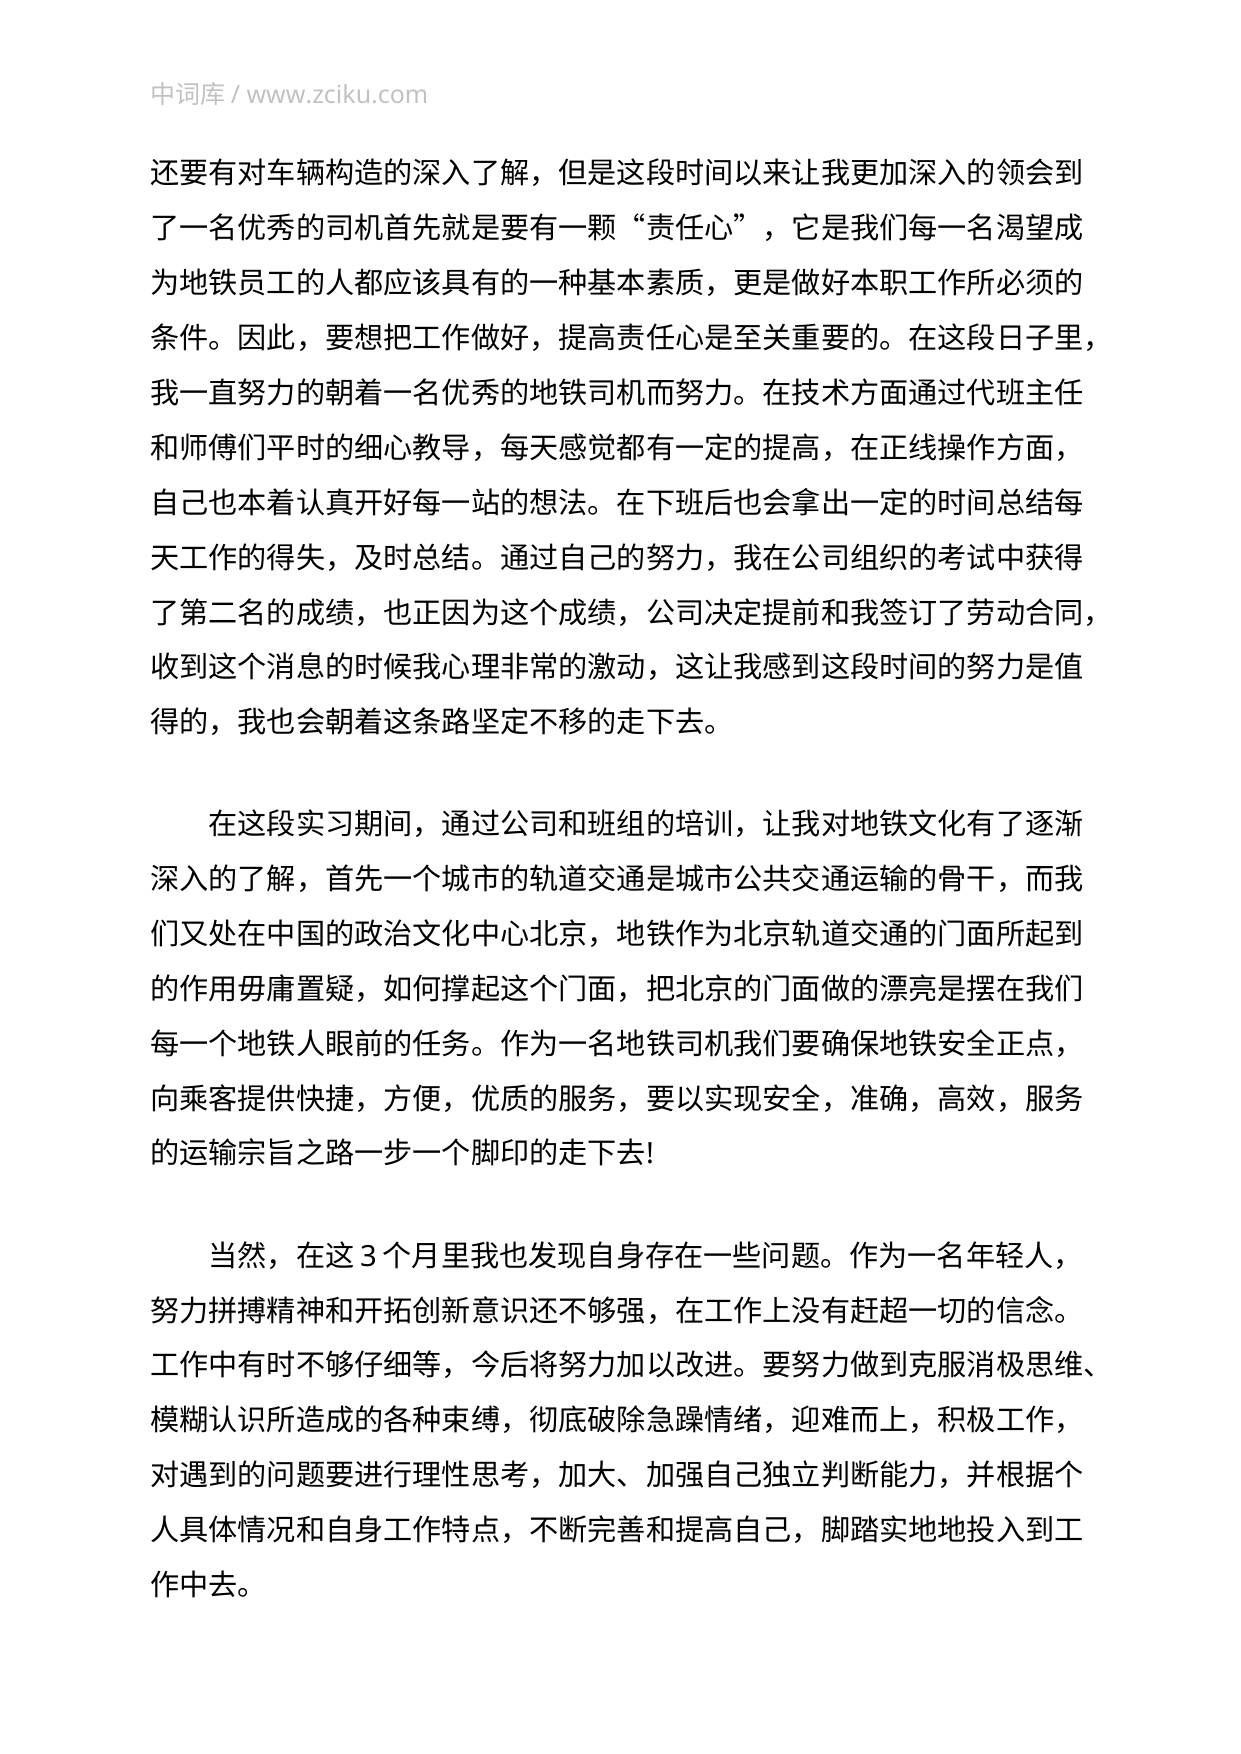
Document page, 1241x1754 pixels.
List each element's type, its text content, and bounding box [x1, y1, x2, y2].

text 当然，在这3个月里我也发现自身存在一些问题。作为一名年轻人，努力拼搏精神和开拓创新意识还不够强，在工作上没有赶超一切的信念。工作中有时不够仔细等，今后将努力加以改进。要努力做到克服消极思维、模糊认识所造成的各种束缚，彻底破除急躁情绪，迎难而上，积极工作，对遇到的问题要进行理性思考，加大、加强自己独立判断能力，并根据个人具体情况和自身工作特点，不断完善和提高自己，脚踏实地地投入到工作中去。 [150, 1232, 1090, 1604]
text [150, 150, 1090, 741]
text 在这段实习期间，通过公司和班组的培训，让我对地铁文化有了逐渐深入的了解，首先一个城市的轨道交通是城市公共交通运输的骨干，而我们又处在中国的政治文化中心北京，地铁作为北京轨道交通的门面所起到的作用毋庸置疑，如何撑起这个门面，把北京的门面做的漂亮是摆在我们每一个地铁人眼前的任务。作为一名地铁司机我们要确保地铁安全正点，向乘客提供快捷，方便，优质的服务，要以实现安全，准确，高效，服务的运输宗旨之路一步一个脚印的走下去! [150, 801, 1090, 1172]
